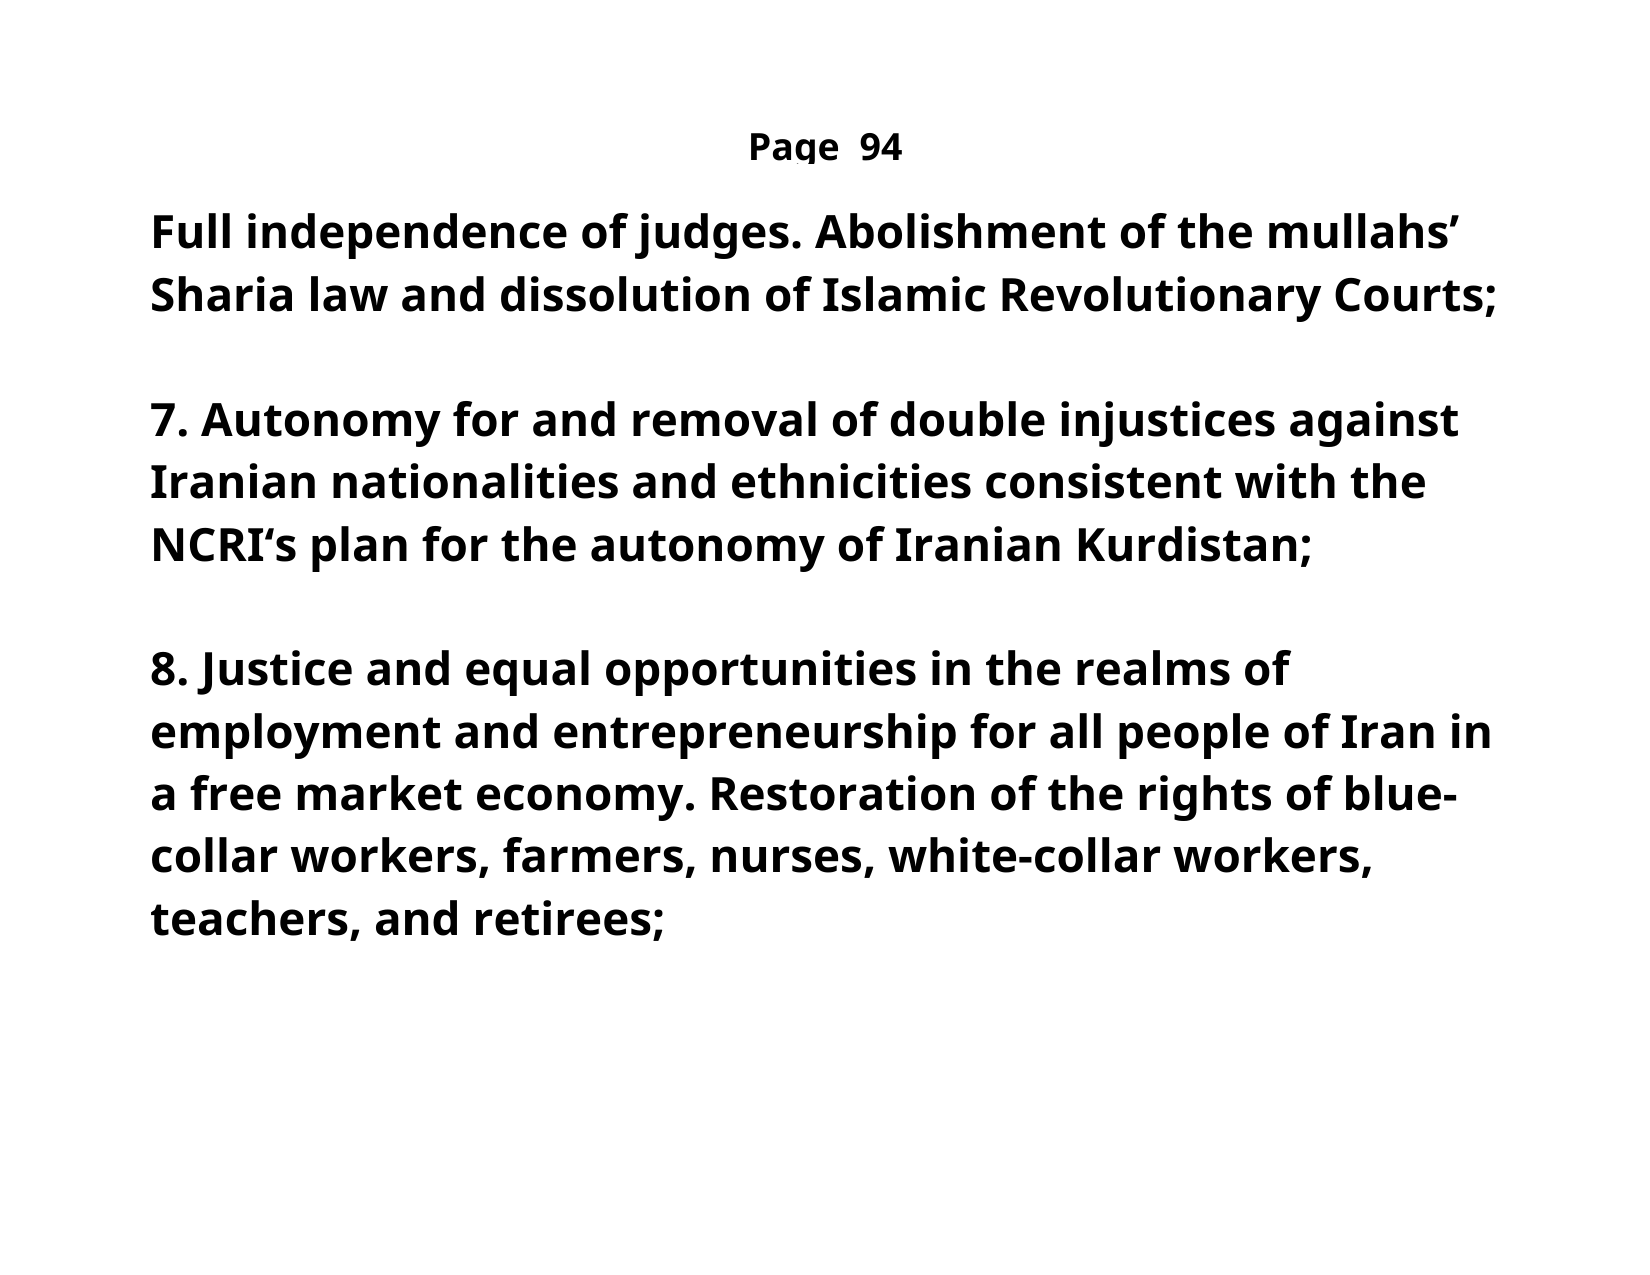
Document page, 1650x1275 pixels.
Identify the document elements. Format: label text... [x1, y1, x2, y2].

text 7. Autonomy for and removal of double injustices against Iranian nationalities and ethnicities consistent with the NCRI‘s plan for the autonomy of Iranian Kurdistan; [150, 387, 1500, 574]
text 8. Justice and equal opportunities in the realms of employment and entrepreneurship for all people of Iran in a free market economy. Restoration of the rights of blue-collar workers, farmers, nurses, white-collar workers, teachers, and retirees; [150, 637, 1500, 949]
text Full independence of judges. Abolishment of the mullahs’ Sharia law and dissolution of Islamic Revolutionary Courts; [150, 200, 1500, 325]
